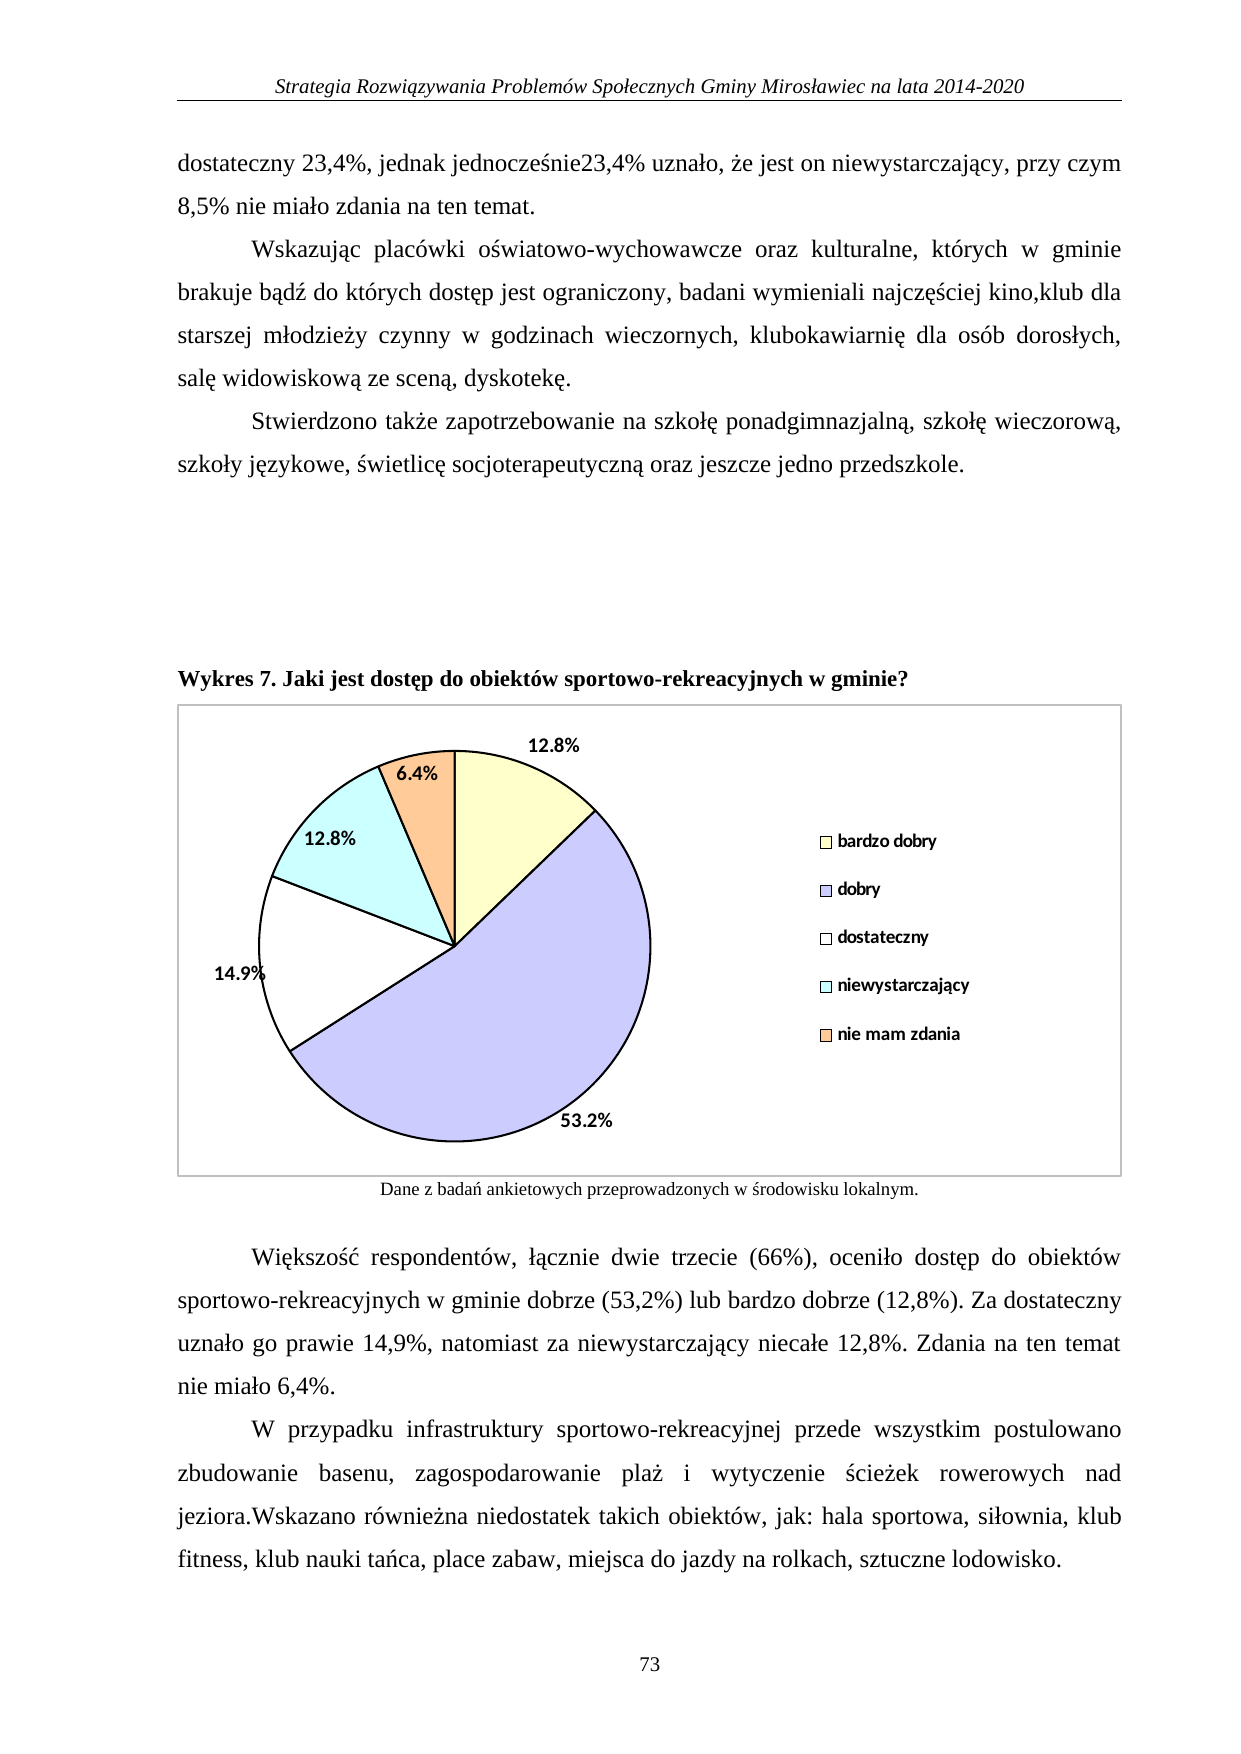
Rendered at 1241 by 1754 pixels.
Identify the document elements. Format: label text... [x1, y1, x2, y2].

text W przypadku infrastruktury sportowo-rekreacyjnej przede wszystkim postulowano zbudowanie basenu, zagospodarowanie plaż i wytyczenie ścieżek rowerowych nad jeziora.Wskazano równieżna niedostatek takich obiektów, jak: hala sportowa, siłownia, klub fitness, klub nauki tańca, place zabaw, miejsca do jazdy na rolkach, sztuczne lodowisko. [177, 1414, 1122, 1573]
text Dane z badań ankietowych przeprowadzonych w środowisku lokalnym. [177, 1177, 1122, 1199]
text Wykres 7. Jaki jest dostęp do obiektów sportowo-rekreacyjnych w gminie? [177, 665, 1122, 692]
text Stwierdzono także zapotrzebowanie na szkołę ponadgimnazjalną, szkołę wieczorową, szkoły językowe, świetlicę socjoterapeutyczną oraz jeszcze jedno przedszkole. [177, 406, 1122, 478]
text Większość respondentów, łącznie dwie trzecie (66%), oceniło dostęp do obiektów sportowo-rekreacyjnych w gminie dobrze (53,2%) lub bardzo dobrze (12,8%). Za dostateczny uznało go prawie 14,9%, natomiast za niewystarczający niecałe 12,8%. Zdania na ten temat nie miało 6,4%. [177, 1242, 1122, 1400]
text Wskazując placówki oświatowo-wychowawcze oraz kulturalne, których w gminie brakuje bądź do których dostęp jest ograniczony, badani wymieniali najczęściej kino,klub dla starszej młodzieży czynny w godzinach wieczornych, klubokawiarnię dla osób dorosłych, salę widowiskową ze sceną, dyskotekę. [177, 234, 1122, 392]
text Dane z badań ankietowych przeprowadzonych w środowisku lokalnym. [179, 706, 1120, 1175]
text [177, 148, 1122, 219]
